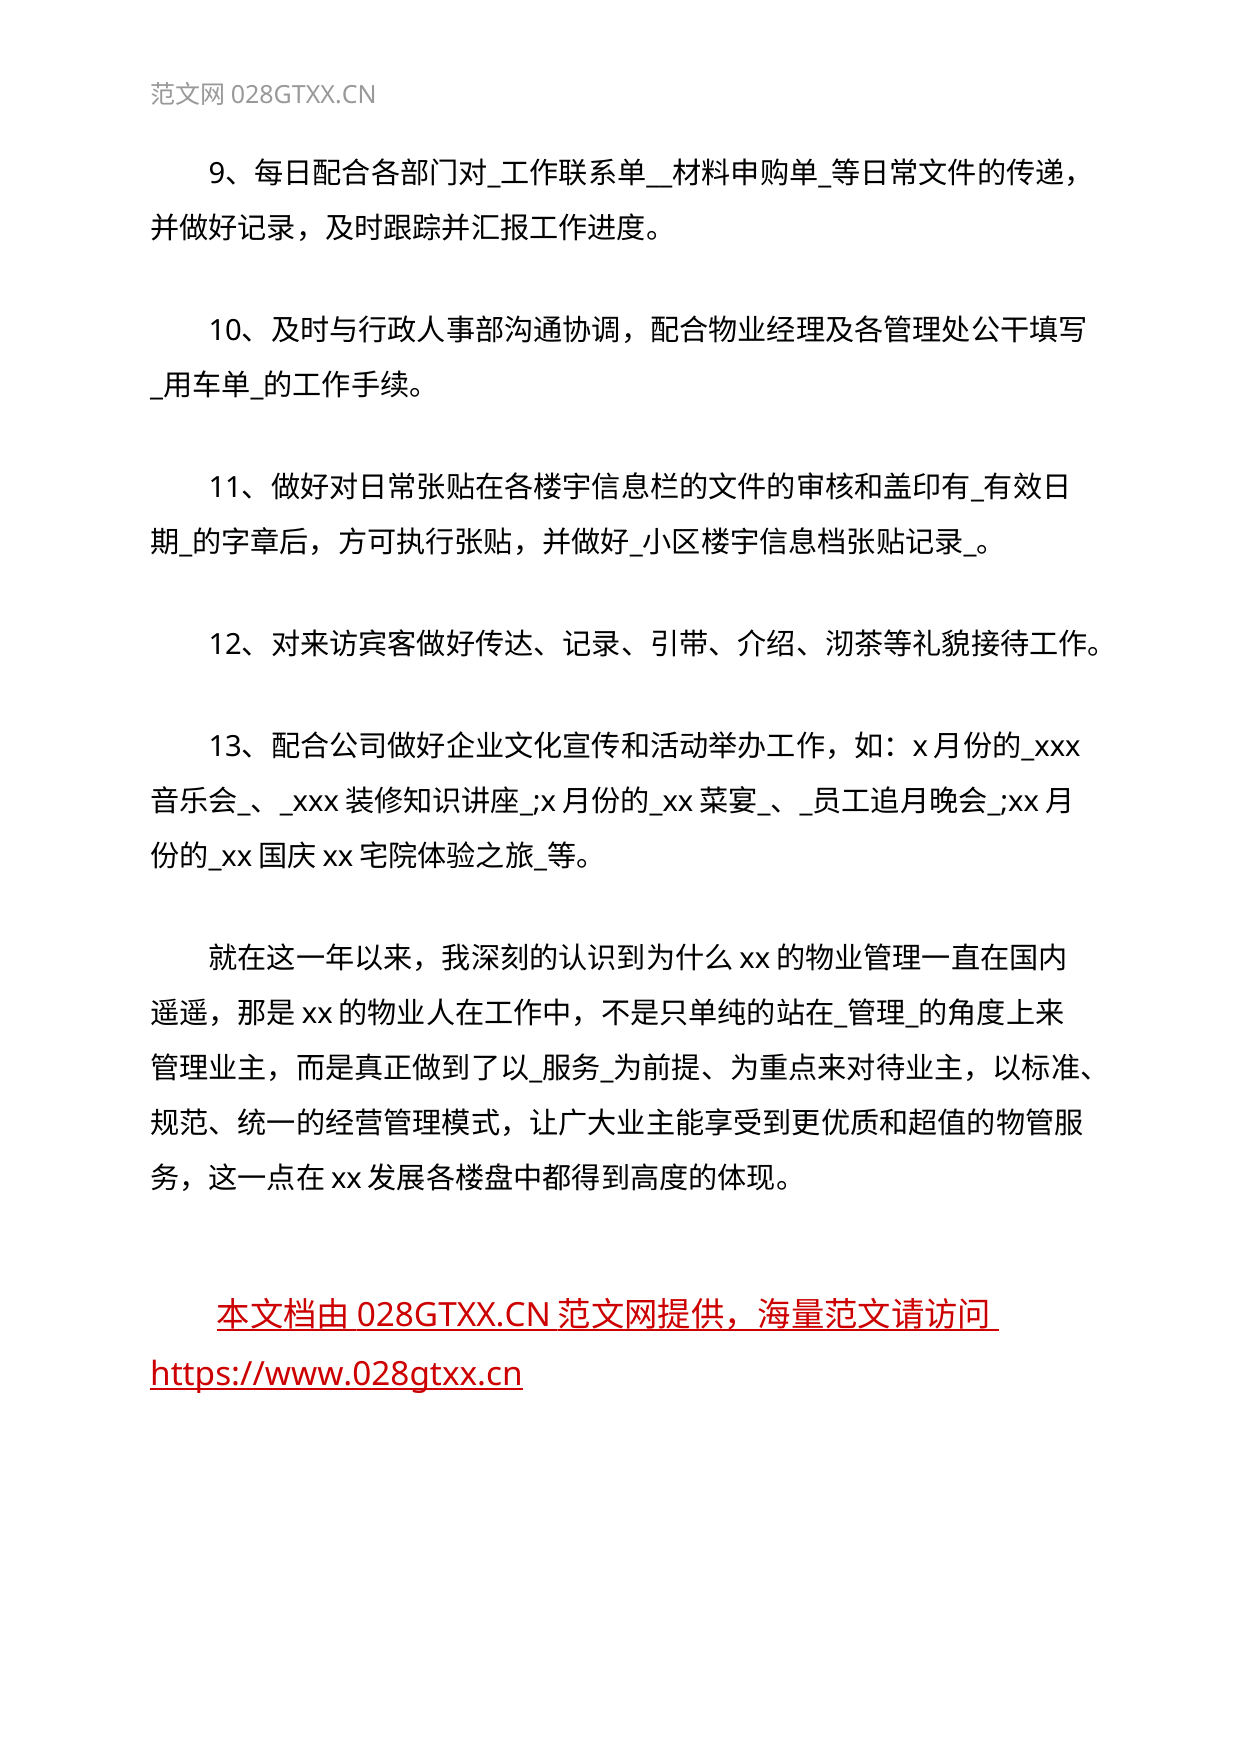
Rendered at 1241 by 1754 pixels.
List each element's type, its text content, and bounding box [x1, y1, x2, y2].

text 11、做好对日常张贴在各楼宇信息栏的文件的审核和盖印有_有效日期_的字章后，方可执行张贴，并做好_小区楼宇信息档张贴记录_。 [150, 464, 1090, 561]
text 本文档由028GTXX.CN范文网提供，海量范文请访问 https://www.028gtxx.cn [150, 1288, 1090, 1395]
text 13、配合公司做好企业文化宣传和活动举办工作，如：x月份的_xxx音乐会_、_xxx装修知识讲座_;x月份的_xx菜宴_、_员工追月晚会_;xx月份的_xx国庆xx宅院体验之旅_等。 [150, 723, 1090, 875]
text 9、每日配合各部门对_工作联系单__材料申购单_等日常文件的传递，并做好记录，及时跟踪并汇报工作进度。 [150, 150, 1090, 247]
text 就在这一年以来，我深刻的认识到为什么xx的物业管理一直在国内遥遥，那是xx的物业人在工作中，不是只单纯的站在_管理_的角度上来管理业主，而是真正做到了以_服务_为前提、为重点来对待业主，以标准、规范、统一的经营管理模式，让广大业主能享受到更优质和超值的物管服务，这一点在xx发展各楼盘中都得到高度的体现。 [150, 935, 1090, 1197]
text 10、及时与行政人事部沟通协调，配合物业经理及各管理处公干填写_用车单_的工作手续。 [150, 307, 1090, 404]
text 12、对来访宾客做好传达、记录、引带、介绍、沏茶等礼貌接待工作。 [150, 621, 1090, 663]
